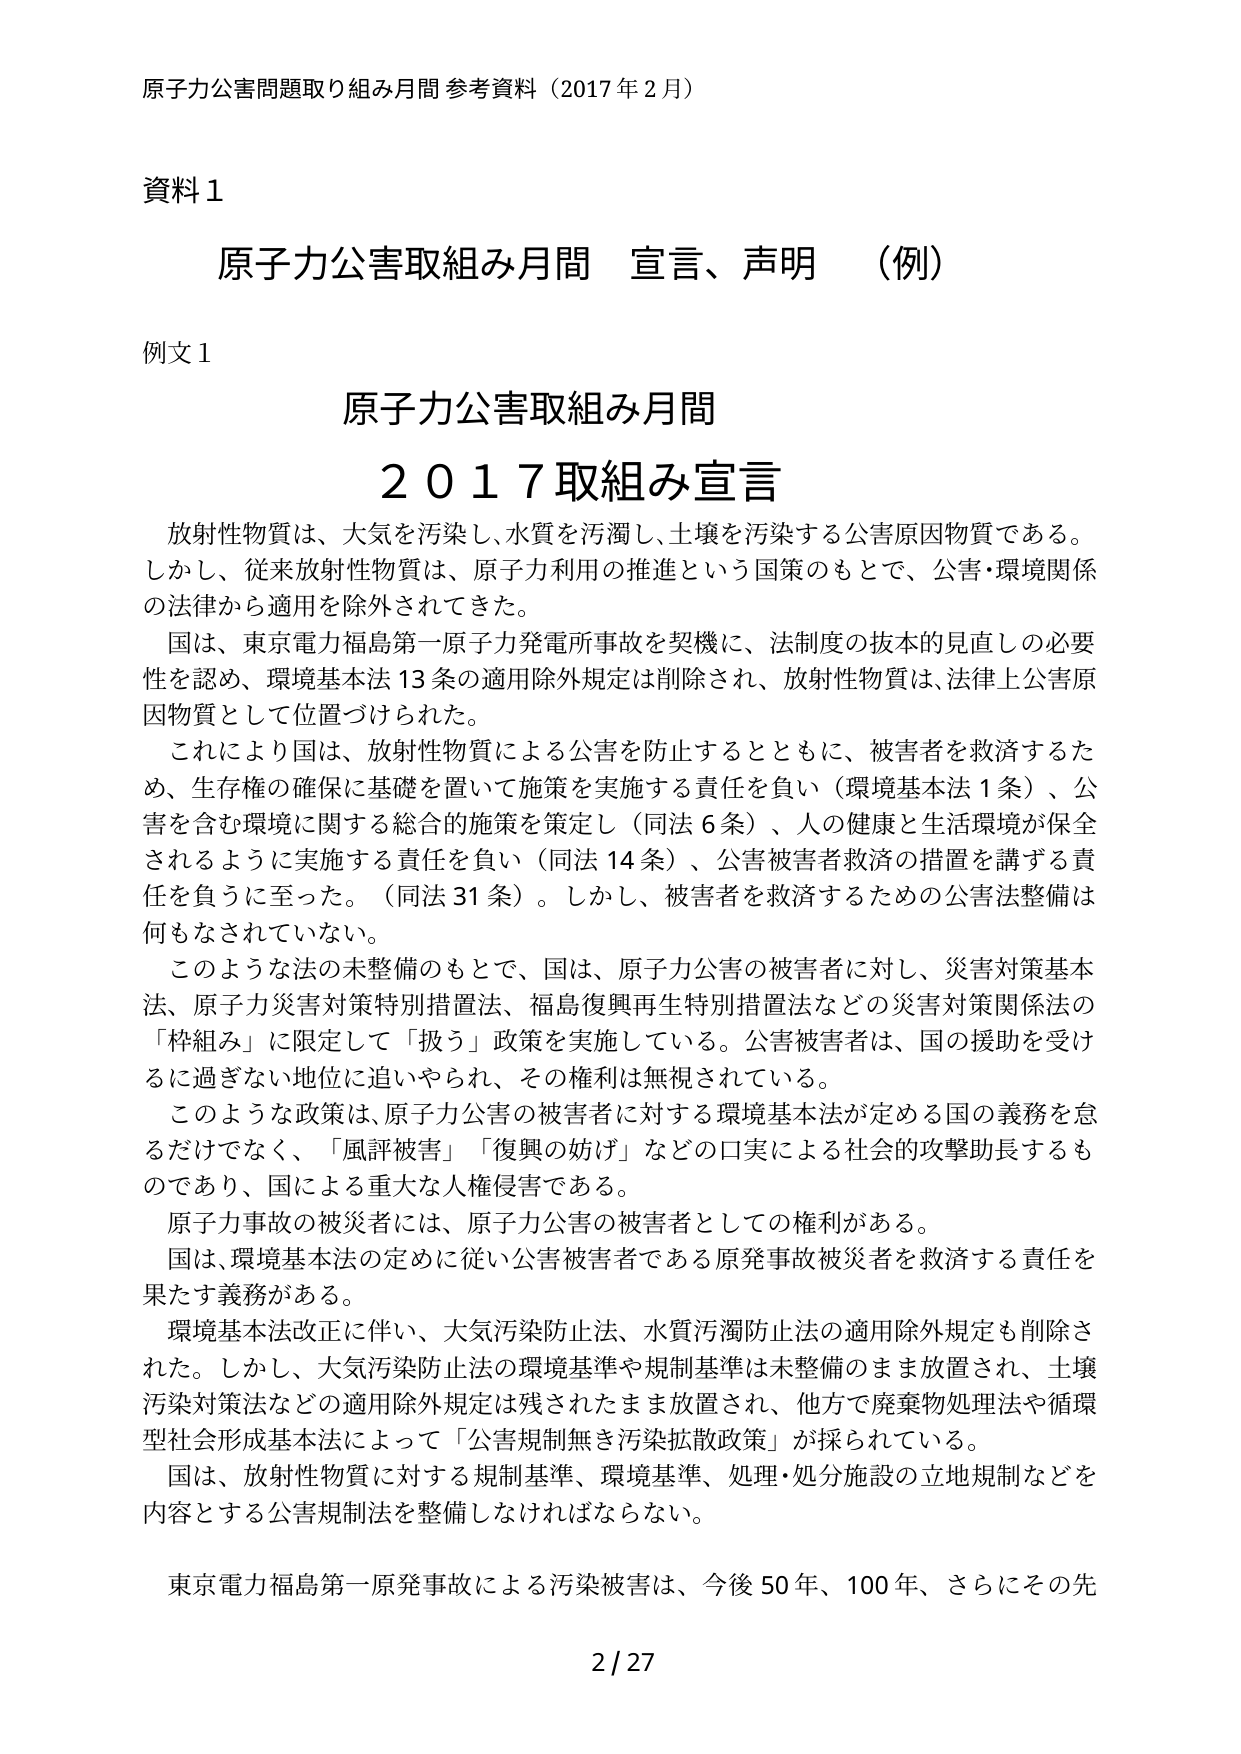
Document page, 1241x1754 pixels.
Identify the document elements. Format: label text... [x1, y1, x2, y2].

subtitle 資料１ [142, 152, 1098, 224]
text これにより国は、放射性物質による公害を防止するとともに、被害者を救済するため、生存権の確保に基礎を置いて施策を実施する責任を負い（環境基本法1条）、公害を含む環境に関する総合的施策を策定し（同法6条）、人の健康と生活環境が保全されるように実施する責任を負い（同法14条）、公害被害者救済の措置を講ずる責任を負うに至った。（同法31条）。しかし、被害者を救済するための公害法整備は何もなされていない。 [142, 732, 1098, 949]
text 原子力公害取組み月間 [142, 369, 1098, 442]
text このような法の未整備のもとで、国は、原子力公害の被害者に対し、災害対策基本法、原子力災害対策特別措置法、福島復興再生特別措置法などの災害対策関係法の「枠組み」に限定して「扱う」政策を実施している。公害被害者は、国の援助を受けるに過ぎない地位に追いやられ、その権利は無視されている。 [142, 949, 1098, 1094]
text 放射性物質は、大気を汚染し､水質を汚濁し､土壌を汚染する公害原因物質である。しかし、従来放射性物質は、原子力利用の推進という国策のもとで、公害･環境関係の法律から適用を除外されてきた。 [142, 514, 1098, 623]
text 環境基本法改正に伴い、大気汚染防止法、水質汚濁防止法の適用除外規定も削除された。しかし、大気汚染防止法の環境基準や規制基準は未整備のまま放置され、土壌汚染対策法などの適用除外規定は残されたまま放置され、他方で廃棄物処理法や循環型社会形成基本法によって「公害規制無き汚染拡散政策」が採られている。 [142, 1312, 1098, 1457]
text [142, 1566, 1098, 1602]
text ２０１７取組み宣言 [142, 442, 1098, 514]
text 原子力事故の被災者には、原子力公害の被害者としての権利がある。 [142, 1203, 1098, 1239]
text 国は､環境基本法の定めに従い公害被害者である原発事故被災者を救済する責任を果たす義務がある。 [142, 1239, 1098, 1312]
text 原子力公害取組み月間 宣言、声明 （例） [142, 224, 1098, 297]
text 国は、放射性物質に対する規制基準、環境基準、処理･処分施設の立地規制などを内容とする公害規制法を整備しなければならない。 [142, 1457, 1098, 1529]
text 例文１ [142, 333, 1098, 369]
text このような政策は､原子力公害の被害者に対する環境基本法が定める国の義務を怠るだけでなく、「風評被害」「復興の妨げ」などの口実による社会的攻撃助長するものであり、国による重大な人権侵害である。 [142, 1094, 1098, 1203]
text 国は、東京電力福島第一原子力発電所事故を契機に、法制度の抜本的見直しの必要性を認め、環境基本法13条の適用除外規定は削除され、放射性物質は､法律上公害原因物質として位置づけられた。 [142, 623, 1098, 732]
